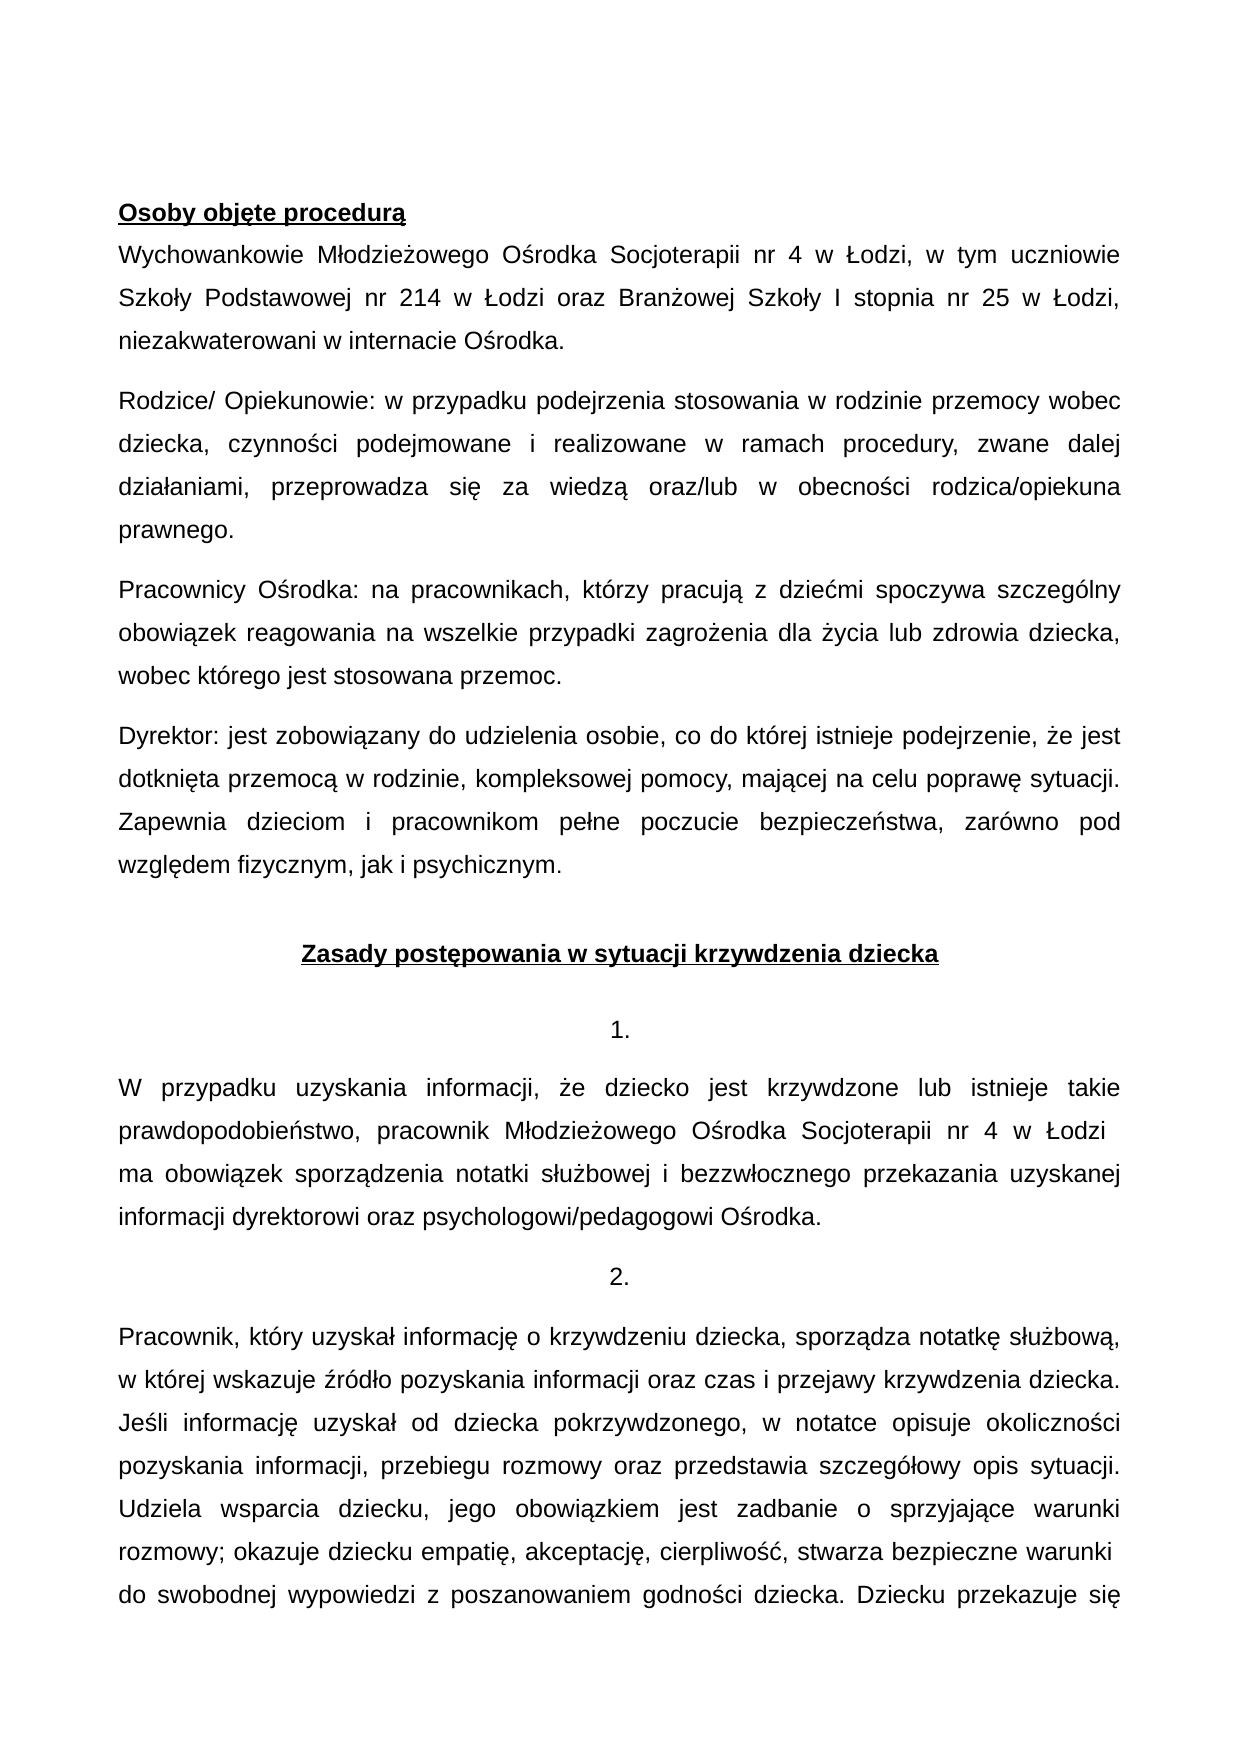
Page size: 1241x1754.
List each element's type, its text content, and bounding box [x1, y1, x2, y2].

text Zasady postępowania w sytuacji krzywdzenia dziecka [118, 939, 1122, 967]
text Osoby objęte procedurą [118, 198, 1122, 227]
text W przypadku uzyskania informacji, że dziecko jest krzywdzone lub istnieje takie prawdopodobieństwo, pracownik Młodzieżowego Ośrodka Socjoterapii nr 4 w Łodzi ma obowiązek sporządzenia notatki służbowej i bezzwłocznego przekazania uzyskanej informacji dyrektorowi oraz psychologowi/pedagogowi Ośrodka. [118, 1073, 1122, 1231]
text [118, 1322, 1122, 1609]
text Rodzice/ Opiekunowie: w przypadku podejrzenia stosowania w rodzinie przemocy wobec dziecka, czynności podejmowane i realizowane w ramach procedury, zwane dalej działaniami, przeprowadza się za wiedzą oraz/lub w obecności rodzica/opiekuna prawnego. [118, 386, 1122, 544]
text 1. [118, 1015, 1122, 1044]
text Wychowankowie Młodzieżowego Ośrodka Socjoterapii nr 4 w Łodzi, w tym uczniowie Szkoły Podstawowej nr 214 w Łodzi oraz Branżowej Szkoły I stopnia nr 25 w Łodzi, niezakwaterowani w internacie Ośrodka. [118, 239, 1122, 354]
text 2. [561, 1262, 1122, 1291]
text Dyrektor: jest zobowiązany do udzielenia osobie, co do której istnieje podejrzenie, że jest dotknięta przemocą w rodzinie, kompleksowej pomocy, mającej na celu poprawę sytuacji. Zapewnia dzieciom i pracownikom pełne poczucie bezpieczeństwa, zarówno pod względem fizycznym, jak i psychicznym. [118, 721, 1122, 879]
text Pracownicy Ośrodka: na pracownikach, którzy pracują z dziećmi spoczywa szczególny obowiązek reagowania na wszelkie przypadki zagrożenia dla życia lub zdrowia dziecka, wobec którego jest stosowana przemoc. [118, 575, 1122, 690]
